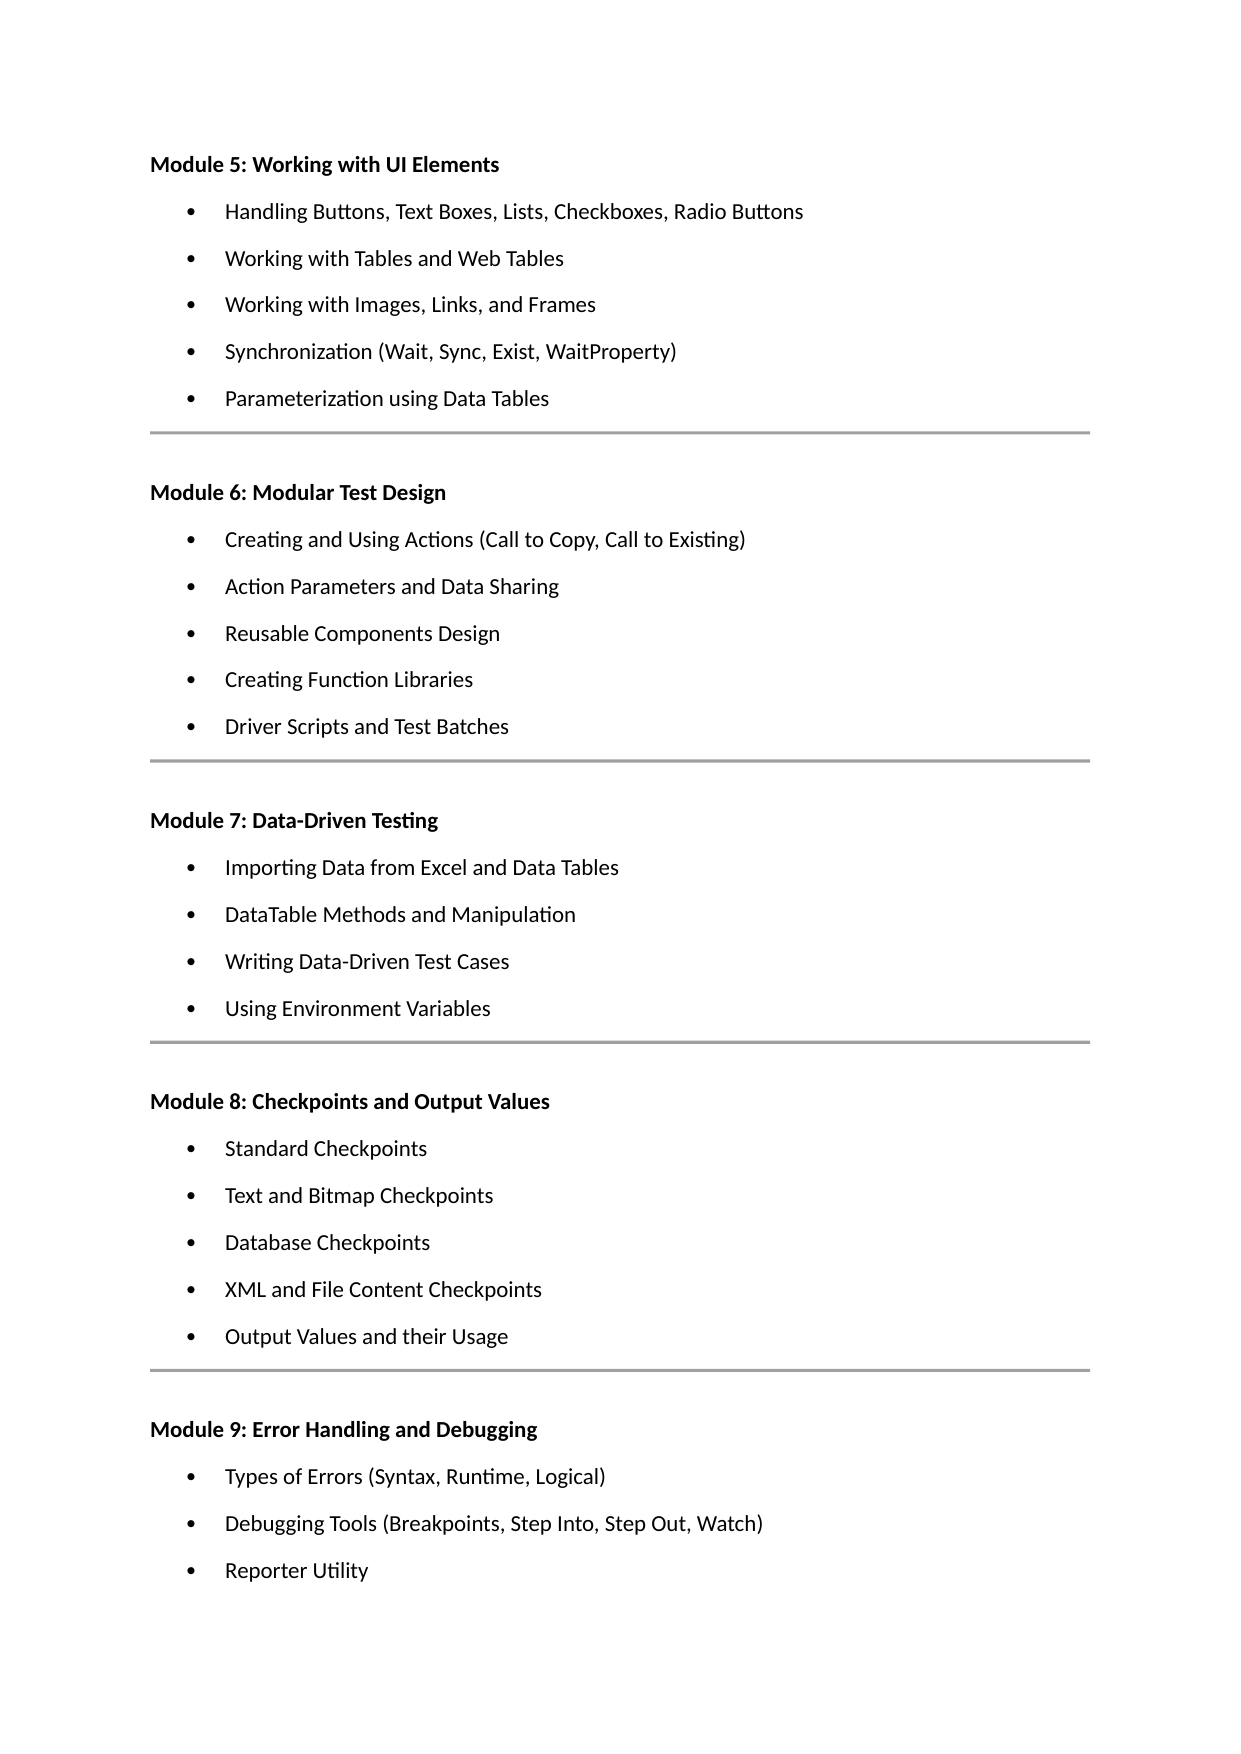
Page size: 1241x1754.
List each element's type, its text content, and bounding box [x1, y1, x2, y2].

text Module 7: Data-Driven Testing [150, 806, 1090, 834]
list Parameterization using Data Tables [187, 384, 1090, 412]
text Module 9: Error Handling and Debugging [150, 1416, 1090, 1444]
list Creating Function Libraries [187, 666, 1090, 694]
list Importing Data from Excel and Data Tables [187, 853, 1090, 881]
list Reusable Components Design [187, 619, 1090, 647]
list Working with Tables and Web Tables [187, 244, 1090, 272]
list Creating and Using Actions (Call to Copy, Call to Existing) [187, 525, 1090, 553]
list Reporter Utility [187, 1556, 1090, 1584]
list Using Environment Variables [187, 994, 1090, 1022]
list Output Values and their Usage [187, 1322, 1090, 1350]
text Module 5: Working with UI Elements [150, 150, 1090, 178]
list Synchronization (Wait, Sync, Exist, WaitProperty) [187, 337, 1090, 366]
list Working with Images, Links, and Frames [187, 291, 1090, 319]
list Driver Scripts and Test Batches [187, 712, 1090, 741]
list Action Parameters and Data Sharing [187, 572, 1090, 600]
list Writing Data-Driven Test Cases [187, 947, 1090, 975]
list Handling Buttons, Text Boxes, Lists, Checkboxes, Radio Buttons [187, 197, 1090, 225]
list Standard Checkpoints [187, 1134, 1090, 1162]
text Module 8: Checkpoints and Output Values [150, 1087, 1090, 1116]
text Module 6: Modular Test Design [150, 478, 1090, 506]
list Debugging Tools (Breakpoints, Step Into, Step Out, Watch) [187, 1509, 1090, 1537]
list Database Checkpoints [187, 1228, 1090, 1256]
list DataTable Methods and Manipulation [187, 900, 1090, 928]
list Text and Bitmap Checkpoints [187, 1181, 1090, 1209]
list XML and File Content Checkpoints [187, 1275, 1090, 1303]
list Types of Errors (Syntax, Runtime, Logical) [187, 1462, 1090, 1491]
